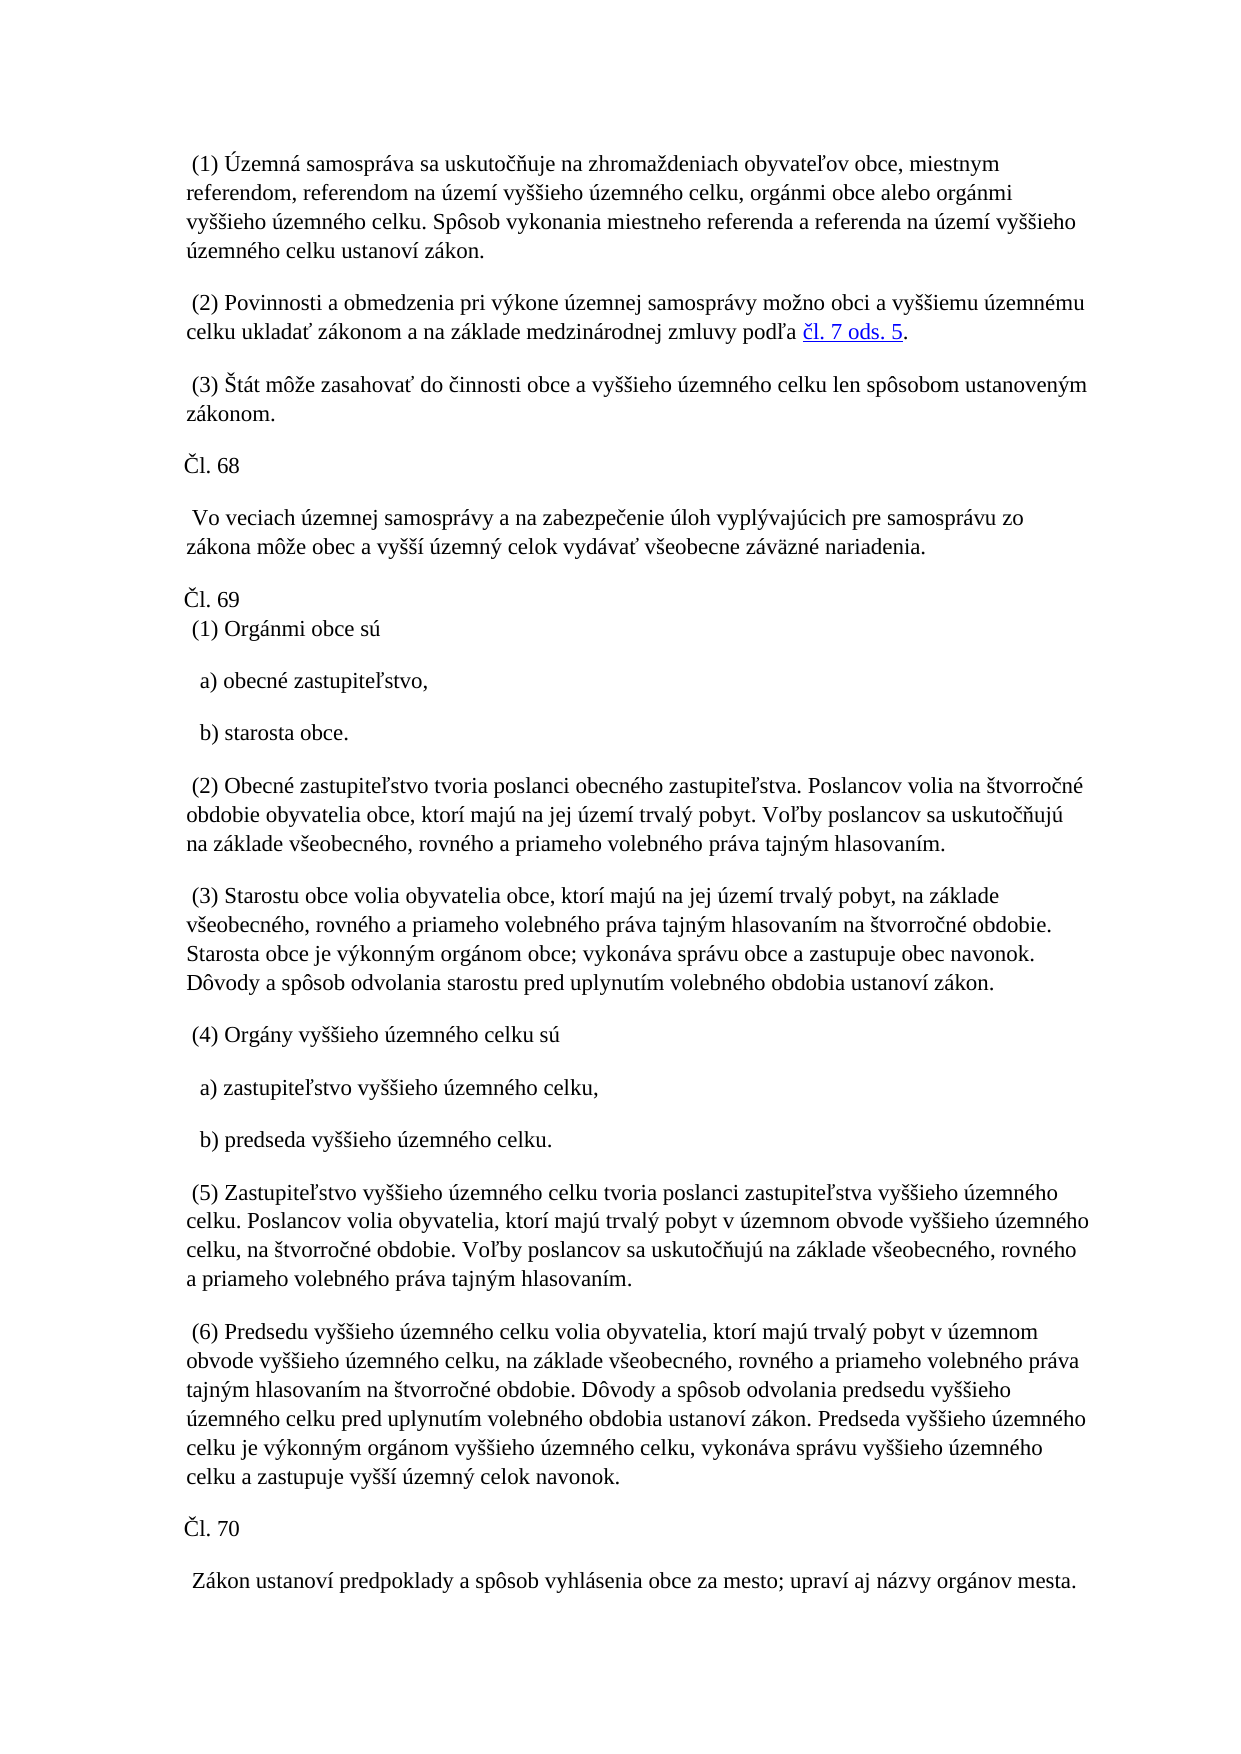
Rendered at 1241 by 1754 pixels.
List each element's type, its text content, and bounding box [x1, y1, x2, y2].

text (6) Predsedu vyššieho územného celku volia obyvatelia, ktorí majú trvalý pobyt v územnom obvode vyššieho územného celku, na základe všeobecného, rovného a priameho volebného práva tajným hlasovaním na štvorročné obdobie. Dôvody a spôsob odvolania predsedu vyššieho územného celku pred uplynutím volebného obdobia ustanoví zákon. Predseda vyššieho územného celku je výkonným orgánom vyššieho územného celku, vykonáva správu vyššieho územného celku a zastupuje vyšší územný celok navonok. [186, 1318, 1090, 1489]
text b) starosta obce. [194, 719, 1090, 746]
text (2) Obecné zastupiteľstvo tvoria poslanci obecného zastupiteľstva. Poslancov volia na štvorročné obdobie obyvatelia obce, ktorí majú na jej území trvalý pobyt. Voľby poslancov sa uskutočňujú na základe všeobecného, rovného a priameho volebného práva tajným hlasovaním. [186, 772, 1090, 856]
text (2) Povinnosti a obmedzenia pri výkone územnej samosprávy možno obci a vyššiemu územnému celku ukladať zákonom a na základe medzinárodnej zmluvy podľa čl. 7 ods. 5. [186, 289, 1090, 344]
text Čl. 69 [178, 586, 1090, 612]
text (1) Územná samospráva sa uskutočňuje na zhromaždeniach obyvateľov obce, miestnym referendom, referendom na území vyššieho územného celku, orgánmi obce alebo orgánmi vyššieho územného celku. Spôsob vykonania miestneho referenda a referenda na území vyššieho územného celku ustanoví zákon. [186, 150, 1090, 263]
text (4) Orgány vyššieho územného celku sú [186, 1021, 1090, 1048]
text Čl. 70 [178, 1515, 1090, 1541]
text (3) Starostu obce volia obyvatelia obce, ktorí majú na jej území trvalý pobyt, na základe všeobecného, rovného a priameho volebného práva tajným hlasovaním na štvorročné obdobie. Starosta obce je výkonným orgánom obce; vykonáva správu obce a zastupuje obec navonok. Dôvody a spôsob odvolania starostu pred uplynutím volebného obdobia ustanoví zákon. [186, 882, 1090, 995]
text a) obecné zastupiteľstvo, [194, 667, 1090, 693]
text (1) Orgánmi obce sú [186, 615, 1090, 641]
text Vo veciach územnej samosprávy a na zabezpečenie úloh vyplývajúcich pre samosprávu zo zákona môže obec a vyšší územný celok vydávať všeobecne záväzné nariadenia. [186, 504, 1090, 560]
text (3) Štát môže zasahovať do činnosti obce a vyššieho územného celku len spôsobom ustanoveným zákonom. [186, 371, 1090, 426]
text a) zastupiteľstvo vyššieho územného celku, [194, 1074, 1090, 1100]
text Čl. 68 [178, 452, 1090, 478]
text b) predseda vyššieho územného celku. [194, 1126, 1090, 1153]
text (5) Zastupiteľstvo vyššieho územného celku tvoria poslanci zastupiteľstva vyššieho územného celku. Poslancov volia obyvatelia, ktorí majú trvalý pobyt v územnom obvode vyššieho územného celku, na štvorročné obdobie. Voľby poslancov sa uskutočňujú na základe všeobecného, rovného a priameho volebného práva tajným hlasovaním. [186, 1179, 1090, 1292]
text Zákon ustanoví predpoklady a spôsob vyhlásenia obce za mesto; upraví aj názvy orgánov mesta. [186, 1567, 1090, 1594]
